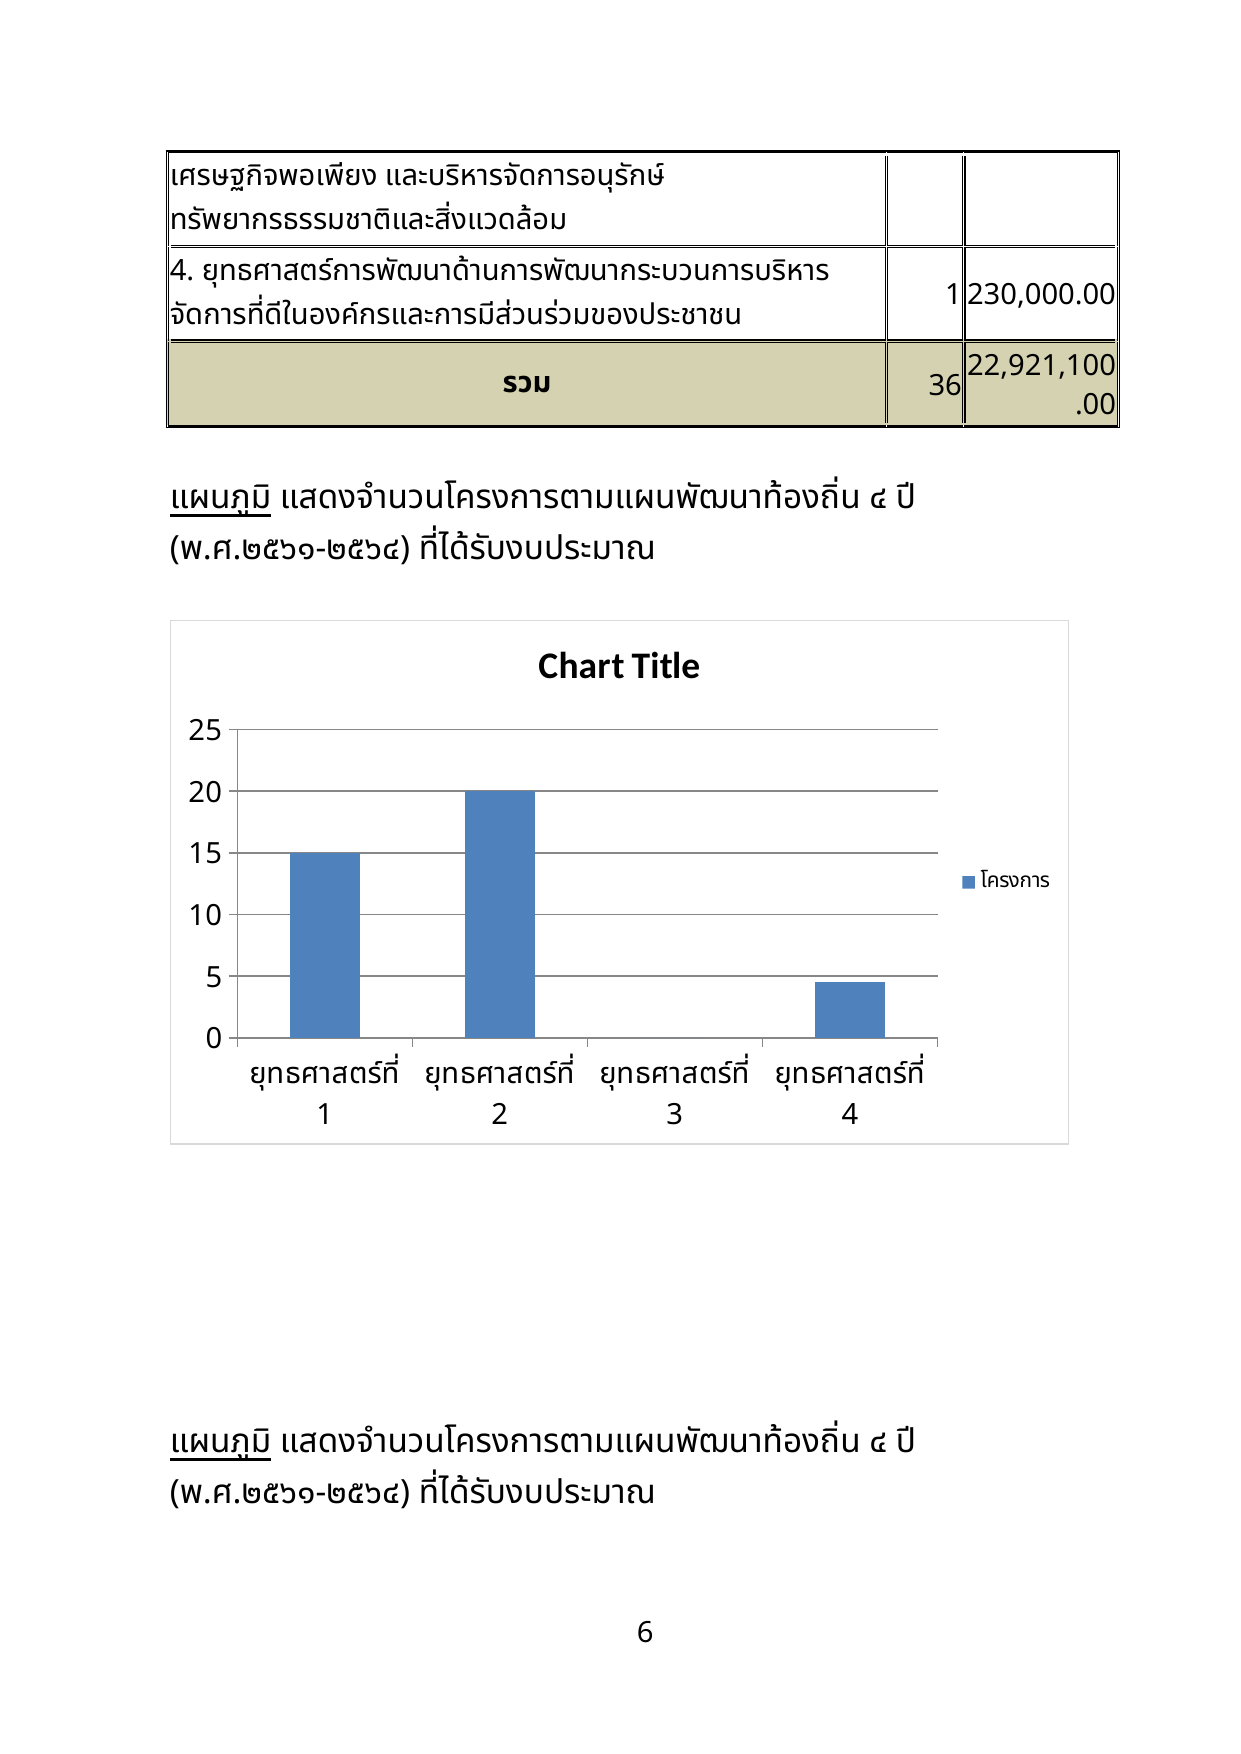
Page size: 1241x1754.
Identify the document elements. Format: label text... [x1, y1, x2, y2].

table_cell - [887, 152, 964, 244]
table_cell 1 [888, 248, 962, 339]
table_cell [169, 153, 887, 244]
table_cell 230,000.00 [966, 245, 1117, 339]
table_cell 22,921,100.00 [964, 339, 1117, 425]
text แผนภูมิ แสดงจำนวนโครงการตามแผนพัฒนาท้องถิ่น ๔ ปี (พ.ศ.๒๕๖๑-๒๕๖๔) ที่ได้รับงบประมาณ [169, 473, 1120, 574]
table_cell รวม [169, 339, 887, 425]
table_cell 4. ยุทธศาสตร์การพัฒนาด้านการพัฒนากระบวนการบริหารจัดการที่ดีในองค์กรและการมีส่วนร่วมของประชาชน [169, 245, 885, 339]
text แผนภูมิ แสดงจำนวนโครงการตามแผนพัฒนาท้องถิ่น ๔ ปี (พ.ศ.๒๕๖๑-๒๕๖๔) ที่ได้รับงบประมาณ [169, 1417, 1120, 1518]
table_cell - [964, 153, 1117, 244]
table_cell 36 [887, 339, 964, 425]
